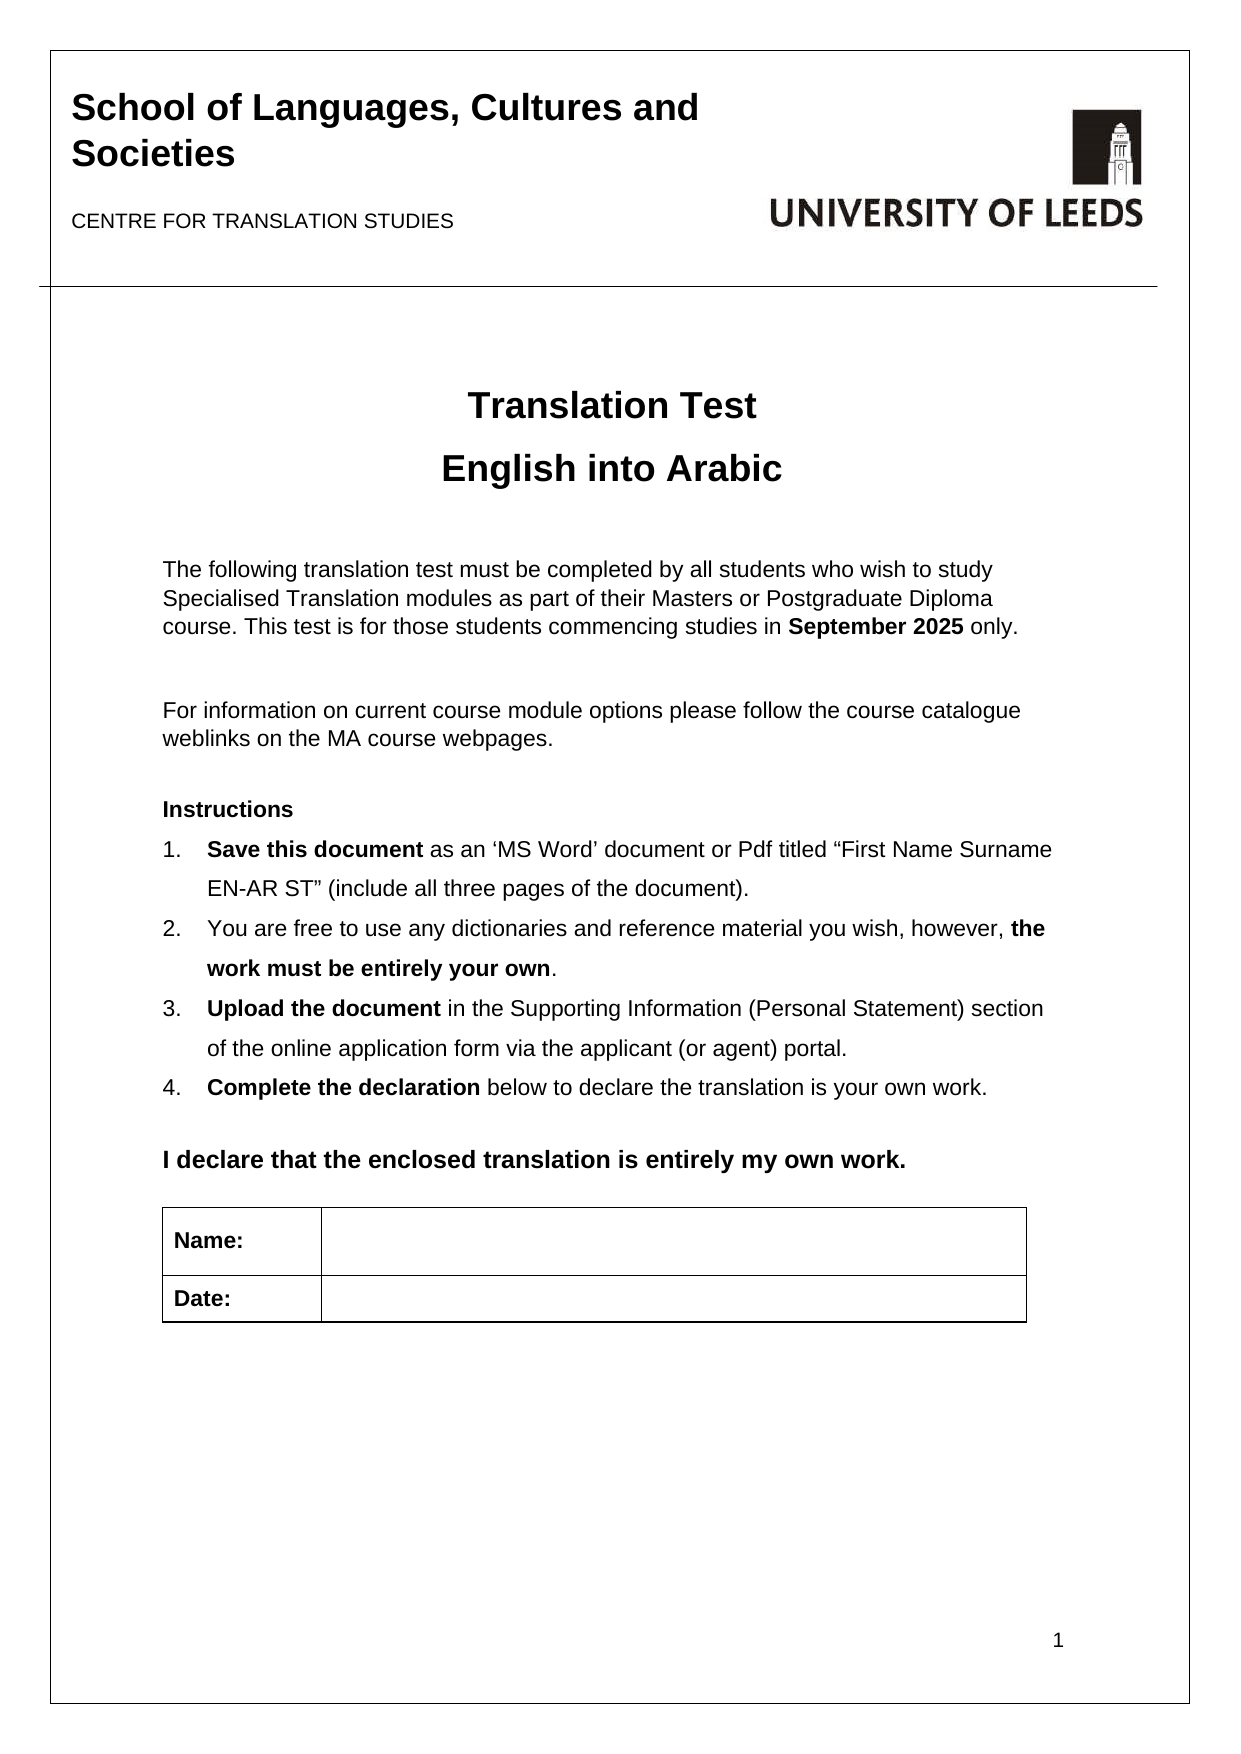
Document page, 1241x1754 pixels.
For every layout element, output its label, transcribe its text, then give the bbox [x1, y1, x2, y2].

text Translation Test [162, 383, 1062, 426]
list Upload the document in the Supporting Information (Personal Statement) section of the online application form via the applicant (or agent) portal. [162, 995, 1054, 1061]
text English into Arabic [162, 446, 1062, 489]
table_cell Date: [163, 1276, 321, 1321]
list You are free to use any dictionaries and reference material you wish, however, the work must be entirely your own. [162, 915, 1054, 981]
table_header Name: [163, 1208, 321, 1275]
list Complete the declaration below to declare the translation is your own work. [162, 1074, 1054, 1101]
table_header [322, 1208, 1026, 1275]
text Instructions [162, 796, 1054, 822]
text The following translation test must be completed by all students who wish to study Specialised Translation modules as part of their Masters or Postgraduate Diploma course. This test is for those students commencing studies in September 2025 only. [162, 556, 1064, 639]
text I declare that the enclosed translation is entirely my own work. [162, 1145, 1056, 1174]
list Save this document as an ‘MS Word’ document or Pdf titled “First Name Surname EN-AR ST” (include all three pages of the document). [162, 836, 1054, 902]
text For information on current course module options please follow the course catalogue weblinks on the MA course webpages. [162, 697, 1064, 752]
table_cell [322, 1276, 1026, 1321]
picture [763, 96, 1153, 250]
